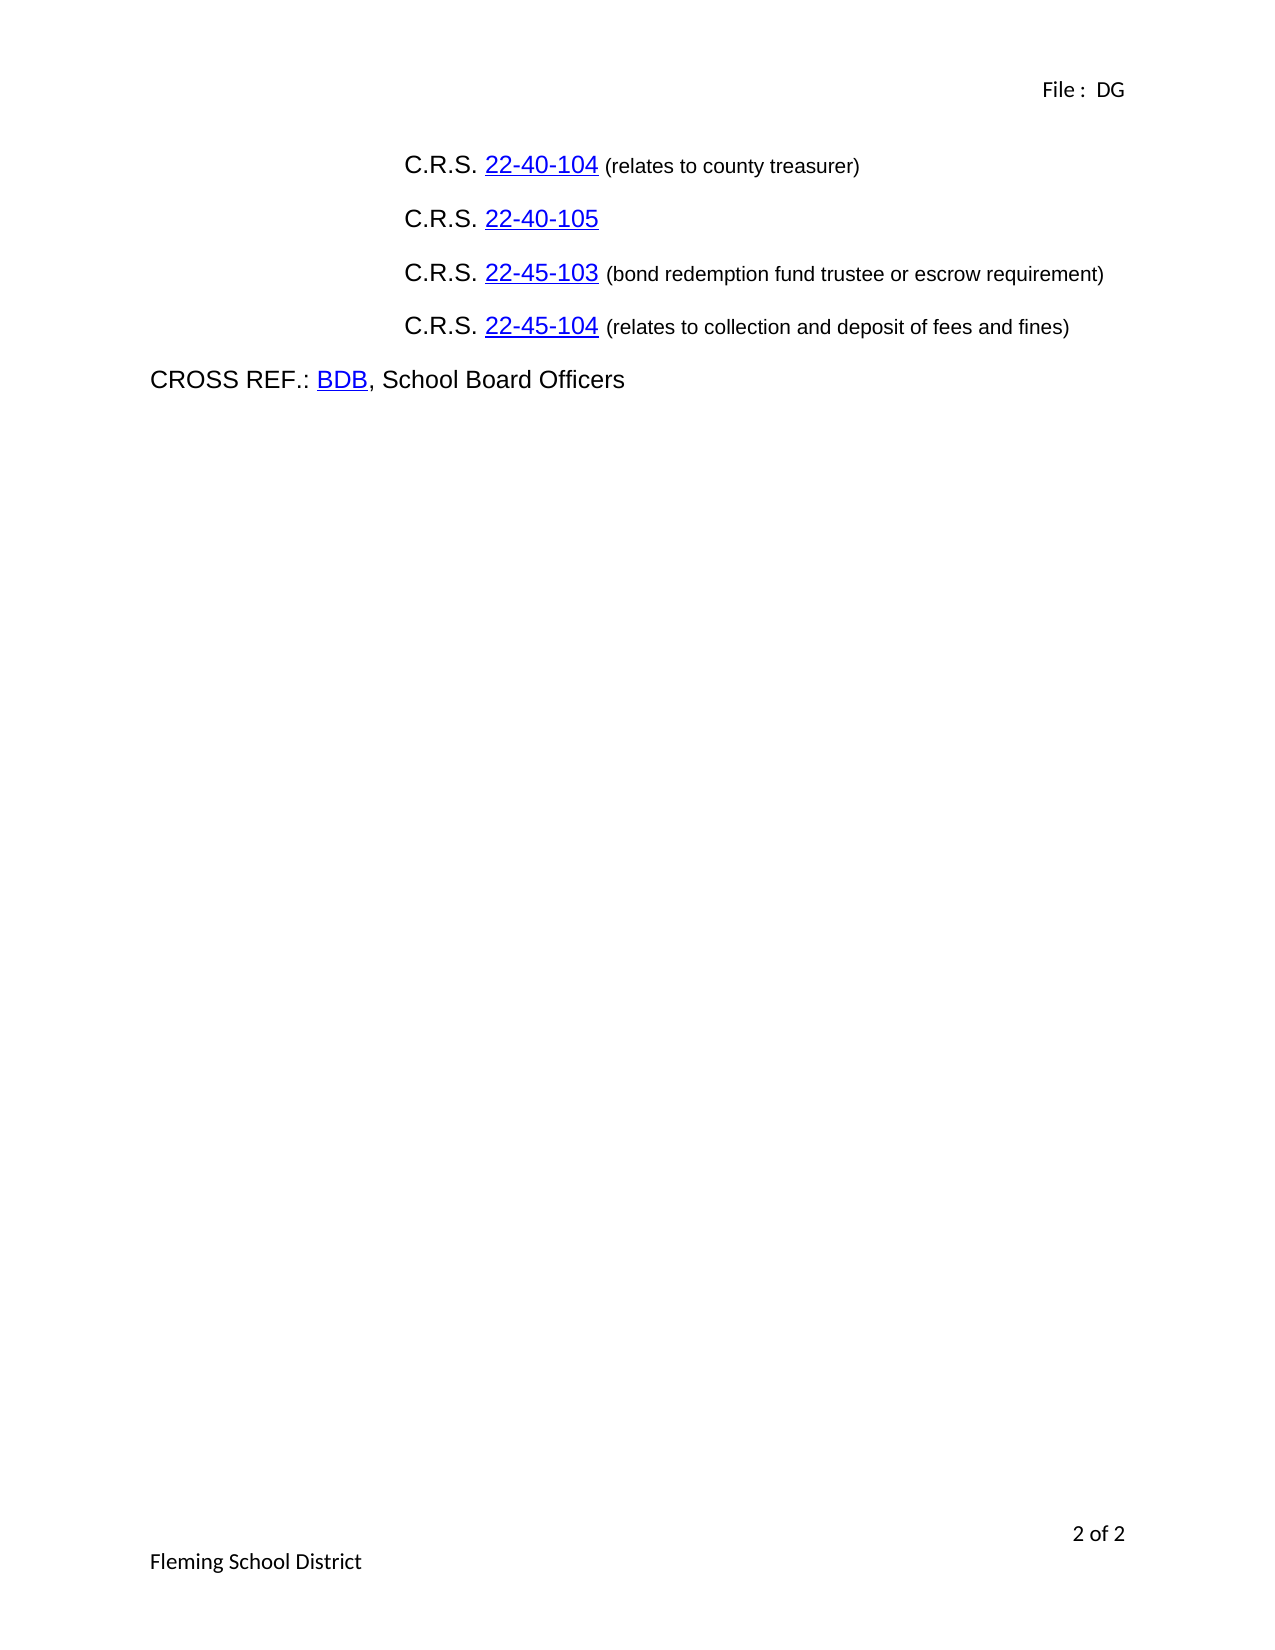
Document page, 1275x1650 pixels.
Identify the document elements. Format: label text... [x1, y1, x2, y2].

text CROSS REF.: BDB, School Board Officers [150, 365, 1125, 394]
text C.R.S. 22-45-103 (bond redemption fund trustee or escrow requirement) [404, 257, 1125, 286]
text C.R.S. 22-45-104 (relates to collection and deposit of fees and fines) [404, 311, 1125, 340]
text C.R.S. 22-40-104 (relates to county treasurer) [404, 150, 1125, 179]
text C.R.S. 22-40-105 [404, 204, 1125, 232]
